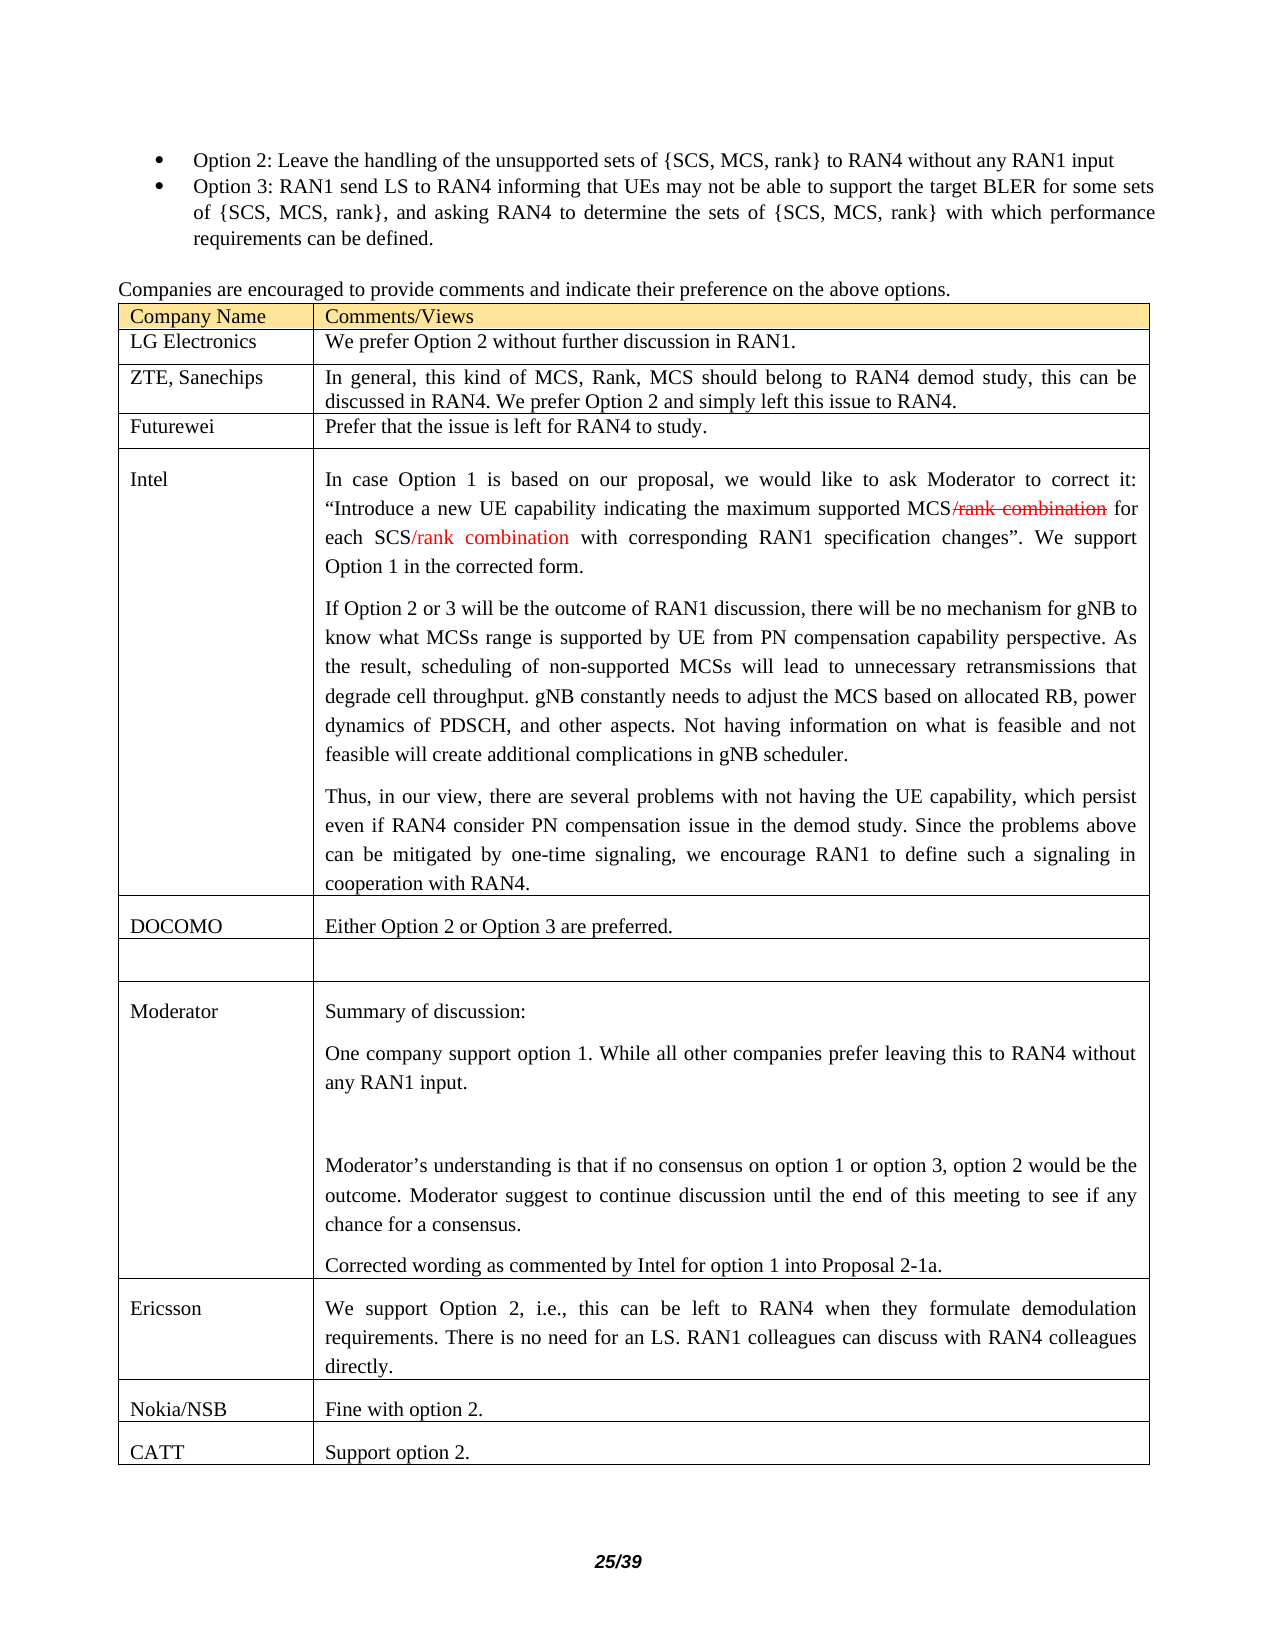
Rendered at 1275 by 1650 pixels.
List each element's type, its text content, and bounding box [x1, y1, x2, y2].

table_cell [314, 939, 1149, 981]
table_cell DOCOMO [119, 896, 313, 938]
table_cell CATT [119, 1422, 313, 1464]
table_cell Futurewei [119, 414, 313, 448]
table_cell Intel [119, 449, 313, 895]
table_cell LG Electronics [119, 330, 313, 364]
text Companies are encouraged to provide comments and indicate their preference on the above options. [118, 277, 1157, 301]
table_cell Support option 2. [314, 1422, 1149, 1464]
table_cell Either Option 2 or Option 3 are preferred. [314, 896, 1149, 938]
table_cell Fine with option 2. [314, 1380, 1149, 1421]
list Option 3: RAN1 send LS to RAN4 informing that UEs may not be able to support the target BLER for some sets of {SCS, MCS, rank}, and asking RAN4 to determine the sets of {SCS, MCS, rank} with which performance requirements can be defined. [156, 174, 1157, 249]
table_cell We prefer Option 2 without further discussion in RAN1. [314, 330, 1149, 364]
table_cell [119, 939, 313, 981]
list Option 2: Leave the handling of the unsupported sets of {SCS, MCS, rank} to RAN4 without any RAN1 input [156, 148, 1157, 172]
table_header Comments/Views [314, 304, 1149, 328]
table_cell In case Option 1 is based on our proposal, we would like to ask Moderator to correct it: “Introduce a new UE capability indicating the maximum supported MCS/rank combination for each SCS/rank combination with corresponding RAN1 specification changes”. We support Option 1 in the corrected form. If Option 2 or 3 will be the outcome of RAN1 discussion, there will be no mechanism for gNB to know what MCSs range is supported by UE from PN compensation capability perspective. As the result, scheduling of non-supported MCSs will lead to unnecessary retransmissions that degrade cell throughput. gNB constantly needs to adjust the MCS based on allocated RB, power dynamics of PDSCH, and other aspects. Not having information on what is feasible and not feasible will create additional complications in gNB scheduler. Thus, in our view, there are several problems with not having the UE capability, which persist even if RAN4 consider PN compensation issue in the demod study. Since the problems above can be mitigated by one-time signaling, we encourage RAN1 to define such a signaling in cooperation with RAN4. [314, 449, 1149, 895]
table_cell In general, this kind of MCS, Rank, MCS should belong to RAN4 demod study, this can be discussed in RAN4. We prefer Option 2 and simply left this issue to RAN4. [314, 365, 1149, 413]
table_cell Moderator [119, 982, 313, 1277]
table_cell We support Option 2, i.e., this can be left to RAN4 when they formulate demodulation requirements. There is no need for an LS. RAN1 colleagues can discuss with RAN4 colleagues directly. [314, 1279, 1149, 1378]
table_cell Ericsson [119, 1279, 313, 1378]
table_cell Nokia/NSB [119, 1380, 313, 1421]
table_header Company Name [119, 304, 313, 328]
table_cell Summary of discussion: One company support option 1. While all other companies prefer leaving this to RAN4 without any RAN1 input. Moderator’s understanding is that if no consensus on option 1 or option 3, option 2 would be the outcome. Moderator suggest to continue discussion until the end of this meeting to see if any chance for a consensus. Corrected wording as commented by Intel for option 1 into Proposal 2-1a. [314, 982, 1149, 1277]
table_cell Prefer that the issue is left for RAN4 to study. [314, 414, 1149, 448]
table_cell ZTE, Sanechips [119, 365, 313, 413]
